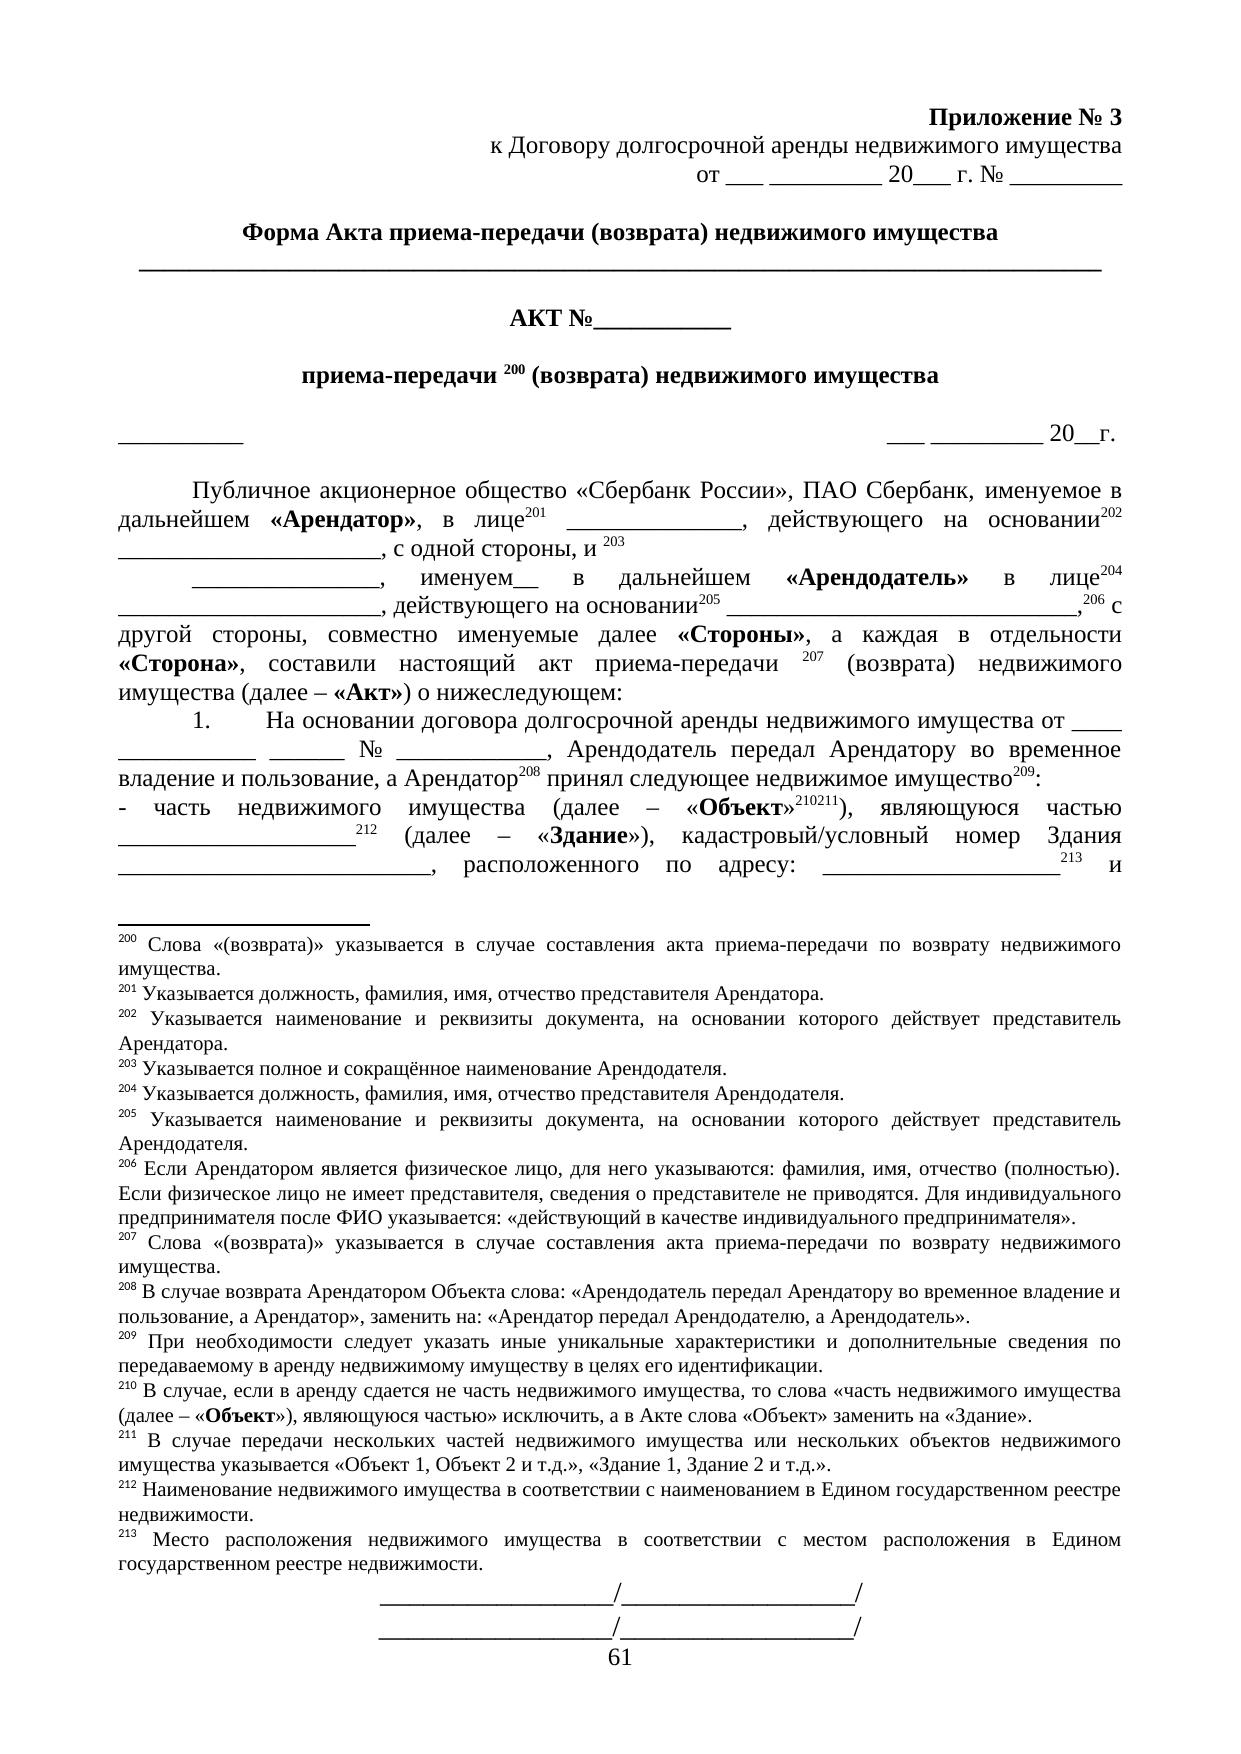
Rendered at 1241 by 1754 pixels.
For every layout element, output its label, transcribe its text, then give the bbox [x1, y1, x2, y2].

text к Договору долгосрочной аренды недвижимого имущества [118, 131, 1122, 159]
text _______________, именуем__ в дальнейшем «Арендодатель» в лице _____________________, действующего на основании ____________________________, с другой стороны, совместно именуемые далее «Стороны», а каждая в отдельности «Сторона», составили настоящий акт приема-передачи (возврата) недвижимого имущества (далее – «Акт») о нижеследующем: [118, 562, 1122, 706]
text Форма Акта приема-передачи (возврата) недвижимого имущества [118, 217, 1122, 246]
text _____________________________________________________________________________ [118, 246, 1122, 274]
text АКТ №___________ [118, 303, 1122, 332]
text от ___ _________ 20___ г. № _________ [118, 159, 1122, 188]
text приема-передачи (возврата) недвижимого имущества [118, 361, 1122, 389]
text __________ ___ _________ 20__г. [118, 418, 1122, 447]
list На основании договора долгосрочной аренды недвижимого имущества от ____ ___________ ______ № ____________, Арендодатель передал Арендатору во временное владение и пользование, а Арендатор принял следующее недвижимое имущество: [118, 706, 1122, 792]
text - часть недвижимого имущества (далее – «Объект»), являющуюся частью ___________________ (далее – «Здание»), кадастровый/условный номер Здания _________________________, расположенного по адресу: ___________________ и балансовой стоимостью _______________ рублей. [118, 792, 1122, 878]
list Приложение № 3 [192, 102, 1122, 131]
text Публичное акционерное общество «Сбербанк России», ПАО Сбербанк, именуемое в дальнейшем «Арендатор», в лице ______________, действующего на основании _____________________, с одной стороны, и [118, 476, 1122, 562]
